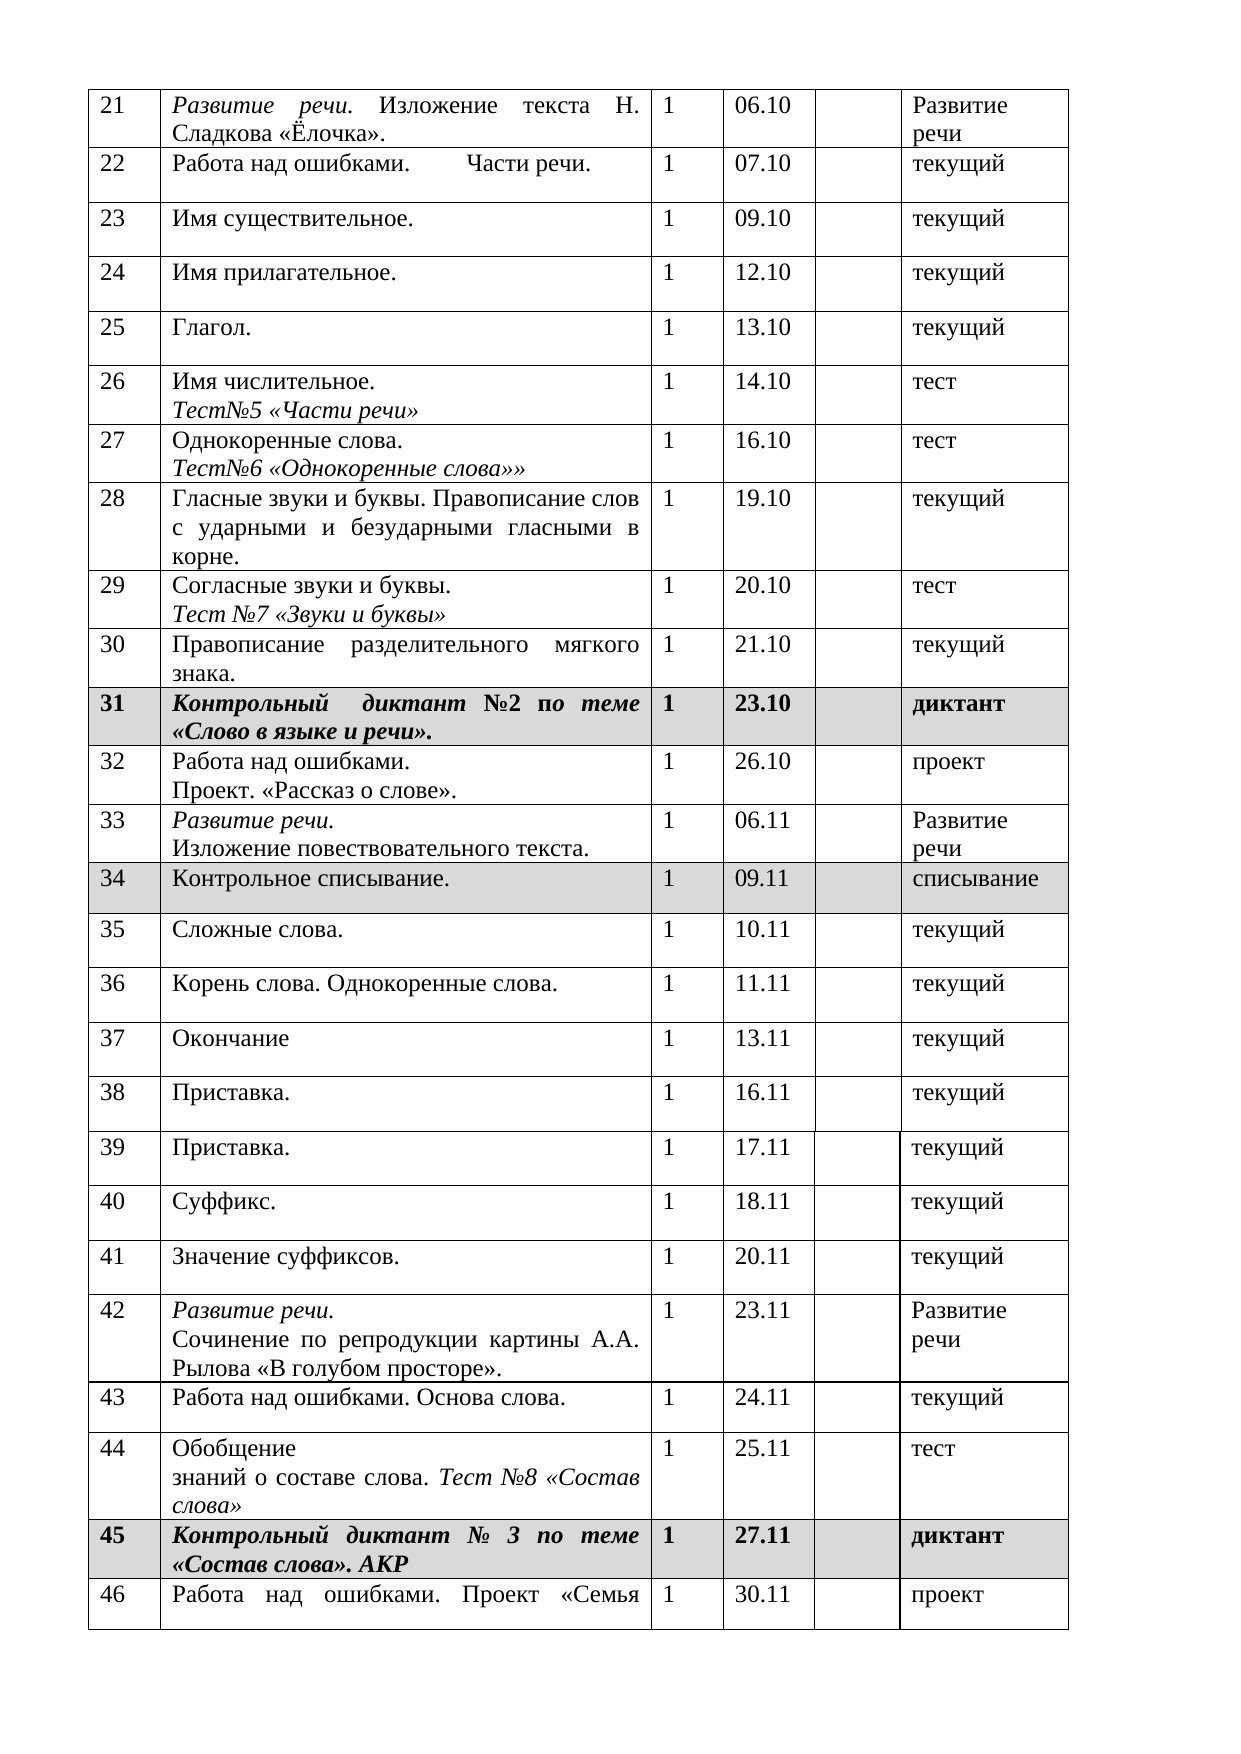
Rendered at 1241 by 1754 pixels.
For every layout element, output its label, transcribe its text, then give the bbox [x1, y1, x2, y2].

table_cell 1 [652, 1186, 723, 1240]
table_cell 22 [89, 148, 160, 202]
table_cell [815, 1241, 899, 1294]
table_cell 35 [89, 914, 160, 967]
table_cell Контрольный диктант №2 по теме «Слово в языке и речи». [161, 688, 651, 745]
table_cell текущий [902, 1023, 1068, 1076]
table_cell 14.10 [724, 366, 815, 424]
table_cell 46 [89, 1579, 160, 1628]
table_cell 1 [652, 257, 723, 311]
table_cell 36 [89, 968, 160, 1022]
table_cell Контрольный диктант № 3 по теме «Состав слова». АКР [161, 1520, 651, 1578]
table_cell [816, 203, 901, 256]
table_cell 18.11 [724, 1186, 814, 1240]
table_cell 24 [89, 257, 160, 311]
table_cell Гласные звуки и буквы. Правописание слов с ударными и безударными гласными в корне. [161, 483, 651, 569]
table_cell 20.11 [724, 1241, 814, 1294]
table_cell тест [902, 425, 1068, 482]
table_cell Приставка. [161, 1132, 651, 1185]
table_cell Развитие речи [902, 805, 1068, 862]
table_cell тест [901, 1433, 1068, 1519]
table_cell [816, 366, 901, 424]
table_cell 16.11 [724, 1077, 815, 1131]
table_cell 1 [652, 1132, 723, 1185]
table_cell 21 [89, 90, 160, 147]
table_cell [816, 1077, 901, 1131]
table_cell [815, 1433, 899, 1519]
table_cell [816, 90, 901, 147]
table_cell текущий [902, 914, 1068, 967]
table_cell 1 [652, 1579, 723, 1628]
table_cell Имя существительное. [161, 203, 651, 256]
table_cell 10.11 [724, 914, 815, 967]
table_cell 23.11 [724, 1295, 814, 1381]
table_cell Контрольное списывание. [161, 863, 651, 913]
table_cell 1 [652, 1433, 723, 1519]
table_cell 34 [89, 863, 160, 913]
table_cell [816, 312, 901, 365]
table_cell Работа над ошибками. Проект. «Рассказ о слове». [161, 746, 651, 804]
table_cell 26.10 [724, 746, 815, 804]
table_cell 25.11 [724, 1433, 814, 1519]
table_cell 24.11 [724, 1383, 814, 1432]
table_cell [816, 257, 901, 311]
table_cell [816, 688, 901, 745]
table_cell диктант [902, 688, 1068, 745]
table_cell 1 [652, 571, 723, 628]
table_cell проект [901, 1579, 1068, 1628]
table_cell Корень слова. Однокоренные слова. [161, 968, 651, 1022]
table_cell текущий [901, 1132, 1068, 1185]
table_cell 19.10 [724, 483, 815, 569]
table_cell [816, 1023, 901, 1076]
table_cell Работа над ошибками. Основа слова. [161, 1383, 651, 1432]
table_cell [161, 1579, 651, 1628]
table_cell Глагол. [161, 312, 651, 365]
table_cell Согласные звуки и буквы. Тест №7 «Звуки и буквы» [161, 571, 651, 628]
table_cell 1 [652, 366, 723, 424]
table_cell 1 [652, 688, 723, 745]
table_cell Развитие речи [901, 1295, 1068, 1381]
table_cell 16.10 [724, 425, 815, 482]
table_cell тест [902, 366, 1068, 424]
table_cell 1 [652, 968, 723, 1022]
table_cell [816, 914, 901, 967]
table_cell 1 [652, 805, 723, 862]
table_cell текущий [902, 203, 1068, 256]
table_cell 07.10 [724, 148, 815, 202]
table_cell 1 [652, 203, 723, 256]
table_cell 33 [89, 805, 160, 862]
table_cell 27.11 [724, 1520, 814, 1578]
table_cell 17.11 [724, 1132, 814, 1185]
table_cell [816, 968, 901, 1022]
table_cell текущий [902, 629, 1068, 687]
table_cell [815, 1520, 899, 1578]
table_cell диктант [901, 1520, 1068, 1578]
table_cell 20.10 [724, 571, 815, 628]
table_cell 43 [89, 1383, 160, 1432]
table_cell 09.11 [724, 863, 815, 913]
table_cell [816, 148, 901, 202]
table_cell 1 [652, 425, 723, 482]
table_cell Окончание [161, 1023, 651, 1076]
table_cell текущий [902, 1077, 1068, 1131]
table_cell 1 [652, 746, 723, 804]
table_cell текущий [901, 1241, 1068, 1294]
table_cell текущий [902, 312, 1068, 365]
table_cell 1 [652, 312, 723, 365]
table_cell 1 [652, 1241, 723, 1294]
table_cell текущий [901, 1186, 1068, 1240]
table_cell 23 [89, 203, 160, 256]
table_cell 1 [652, 914, 723, 967]
table_cell 1 [652, 1383, 723, 1432]
table_cell текущий [902, 483, 1068, 569]
table_cell текущий [902, 257, 1068, 311]
table_cell 42 [89, 1295, 160, 1381]
table_cell [816, 425, 901, 482]
table_cell списывание [902, 863, 1068, 913]
table_cell Однокоренные слова. Тест№6 «Однокоренные слова»» [161, 425, 651, 482]
table_cell проект [902, 746, 1068, 804]
table_cell 1 [652, 1023, 723, 1076]
table_cell Развитие речи [902, 90, 1068, 147]
table_cell Развитие речи. Сочинение по репродукции картины А.А. Рылова «В голубом просторе». [161, 1295, 651, 1381]
table_cell Сложные слова. [161, 914, 651, 967]
table_cell 11.11 [724, 968, 815, 1022]
table_cell 25 [89, 312, 160, 365]
table_cell 1 [652, 148, 723, 202]
table_cell 29 [89, 571, 160, 628]
table_cell 45 [89, 1520, 160, 1578]
table_cell 1 [652, 629, 723, 687]
table_cell 09.10 [724, 203, 815, 256]
table_cell [816, 863, 901, 913]
table_cell Имя числительное. Тест№5 «Части речи» [161, 366, 651, 424]
table_cell Развитие речи. Изложение повествовательного текста. [161, 805, 651, 862]
table_cell 1 [652, 1077, 723, 1131]
table_cell [816, 746, 901, 804]
table_cell 13.10 [724, 312, 815, 365]
table_cell 06.11 [724, 805, 815, 862]
table_cell 30.11 [724, 1579, 814, 1628]
table_cell [816, 571, 901, 628]
table_cell 37 [89, 1023, 160, 1076]
table_cell 06.10 [724, 90, 815, 147]
table_cell текущий [902, 148, 1068, 202]
table_cell 1 [652, 90, 723, 147]
table_cell 1 [652, 1520, 723, 1578]
table_cell [815, 1295, 899, 1381]
table_cell 13.11 [724, 1023, 815, 1076]
table_cell 39 [89, 1132, 160, 1185]
table_cell 32 [89, 746, 160, 804]
table_cell [815, 1132, 899, 1185]
table_cell 12.10 [724, 257, 815, 311]
table_cell Обобщение знаний о составе слова. Тест №8 «Состав слова» [161, 1433, 651, 1519]
table_cell [815, 1579, 899, 1628]
table_cell 28 [89, 483, 160, 569]
table_cell Приставка. [161, 1077, 651, 1131]
table_cell 1 [652, 483, 723, 569]
table_cell 30 [89, 629, 160, 687]
table_cell [815, 1383, 899, 1432]
table_cell тест [902, 571, 1068, 628]
table_cell Развитие речи. Изложение текста Н. Сладкова «Ёлочка». [161, 90, 651, 147]
table_cell Суффикс. [161, 1186, 651, 1240]
table_cell [816, 629, 901, 687]
table_cell 41 [89, 1241, 160, 1294]
table_cell Имя прилагательное. [161, 257, 651, 311]
table_cell 44 [89, 1433, 160, 1519]
table_cell 31 [89, 688, 160, 745]
table_cell 40 [89, 1186, 160, 1240]
table_cell 1 [652, 1295, 723, 1381]
table_cell 27 [89, 425, 160, 482]
table_cell [816, 805, 901, 862]
table_cell 38 [89, 1077, 160, 1131]
table_cell 1 [652, 863, 723, 913]
table_cell 23.10 [724, 688, 815, 745]
table_cell текущий [901, 1383, 1068, 1432]
table_cell 26 [89, 366, 160, 424]
table_cell Работа над ошибками. Части речи. [161, 148, 651, 202]
table_cell текущий [902, 968, 1068, 1022]
table_cell Значение суффиксов. [161, 1241, 651, 1294]
table_cell 21.10 [724, 629, 815, 687]
table_cell Правописание разделительного мягкого знака. [161, 629, 651, 687]
table_cell [816, 483, 901, 569]
table_cell [815, 1186, 899, 1240]
